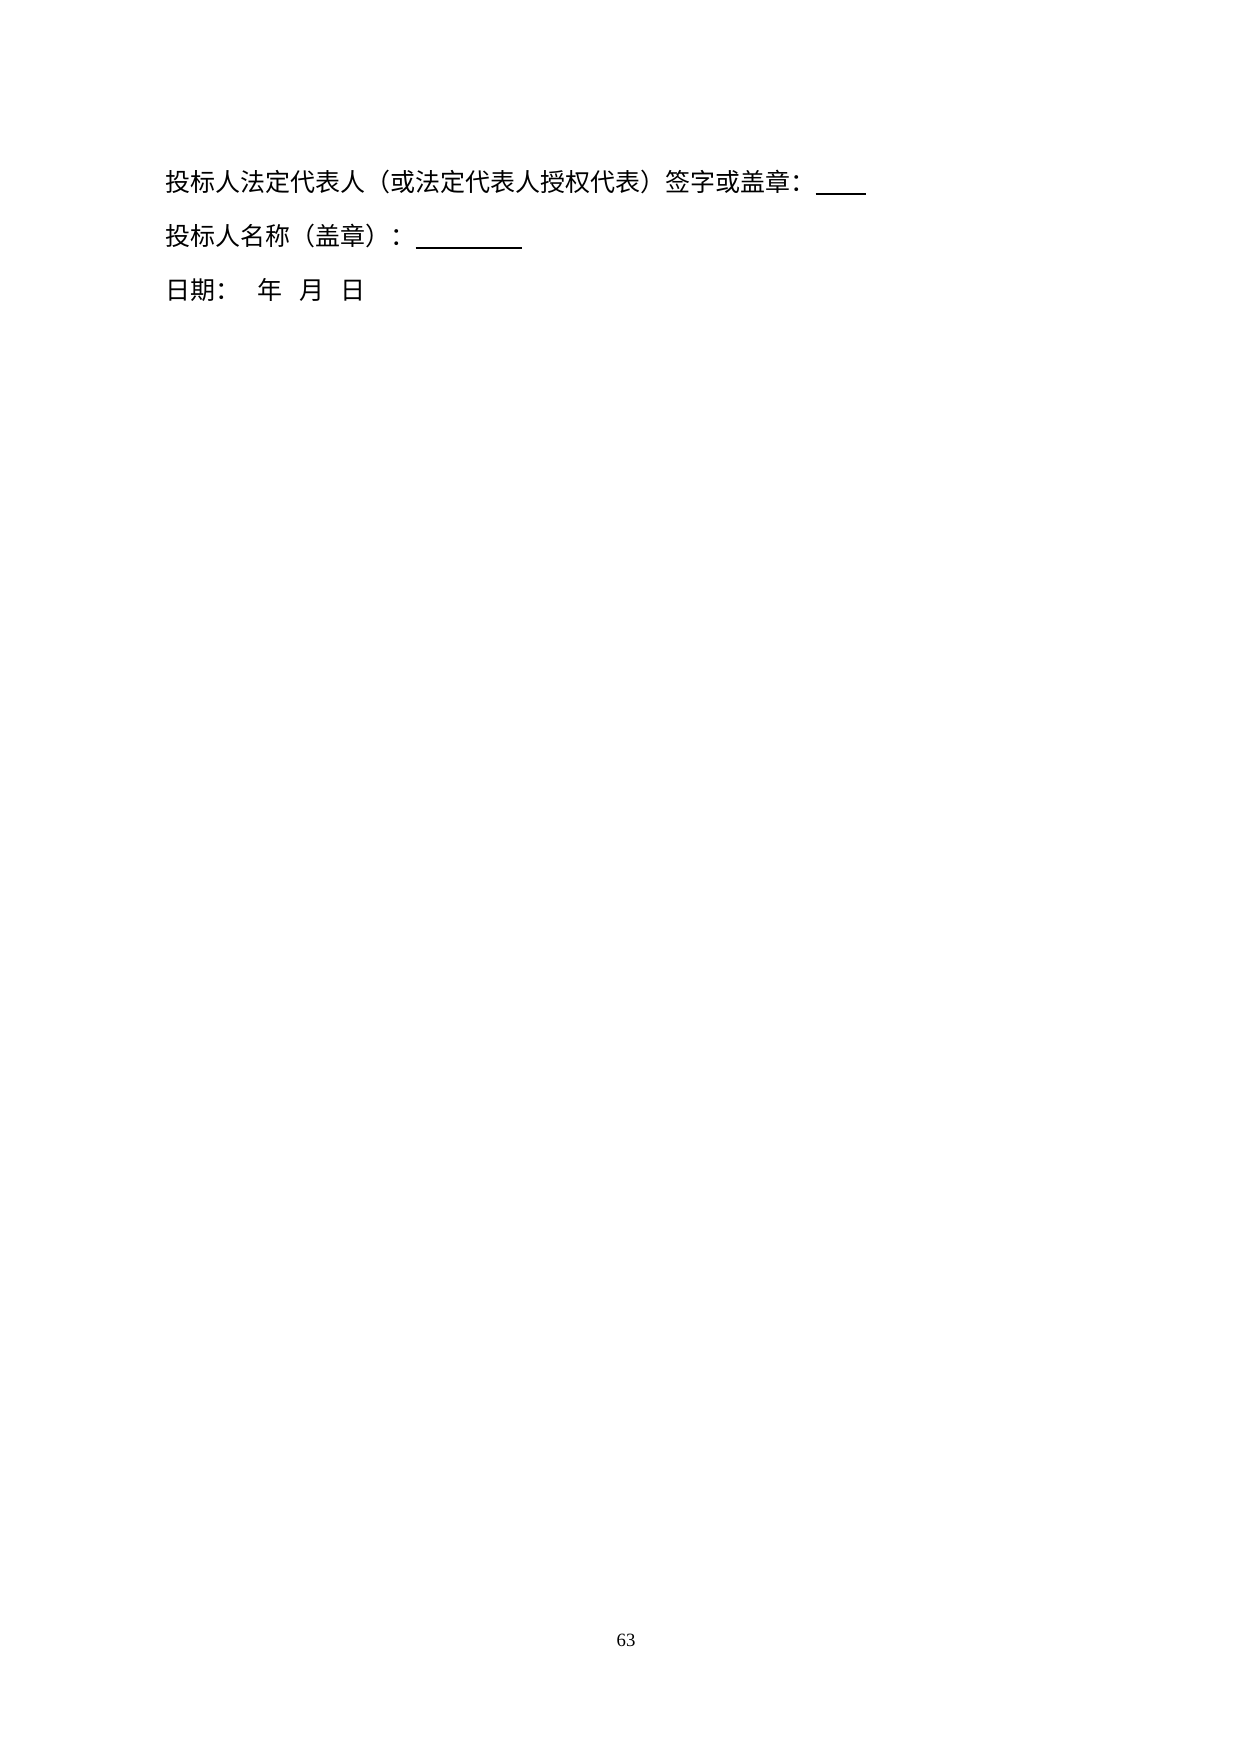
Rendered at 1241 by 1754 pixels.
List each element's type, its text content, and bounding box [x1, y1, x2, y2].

text 投标人法定代表人（或法定代表人授权代表）签字或盖章： [165, 162, 1087, 198]
text 日期： 年 月 日 [165, 271, 1087, 307]
text 投标人名称（盖章）： [165, 216, 1087, 253]
